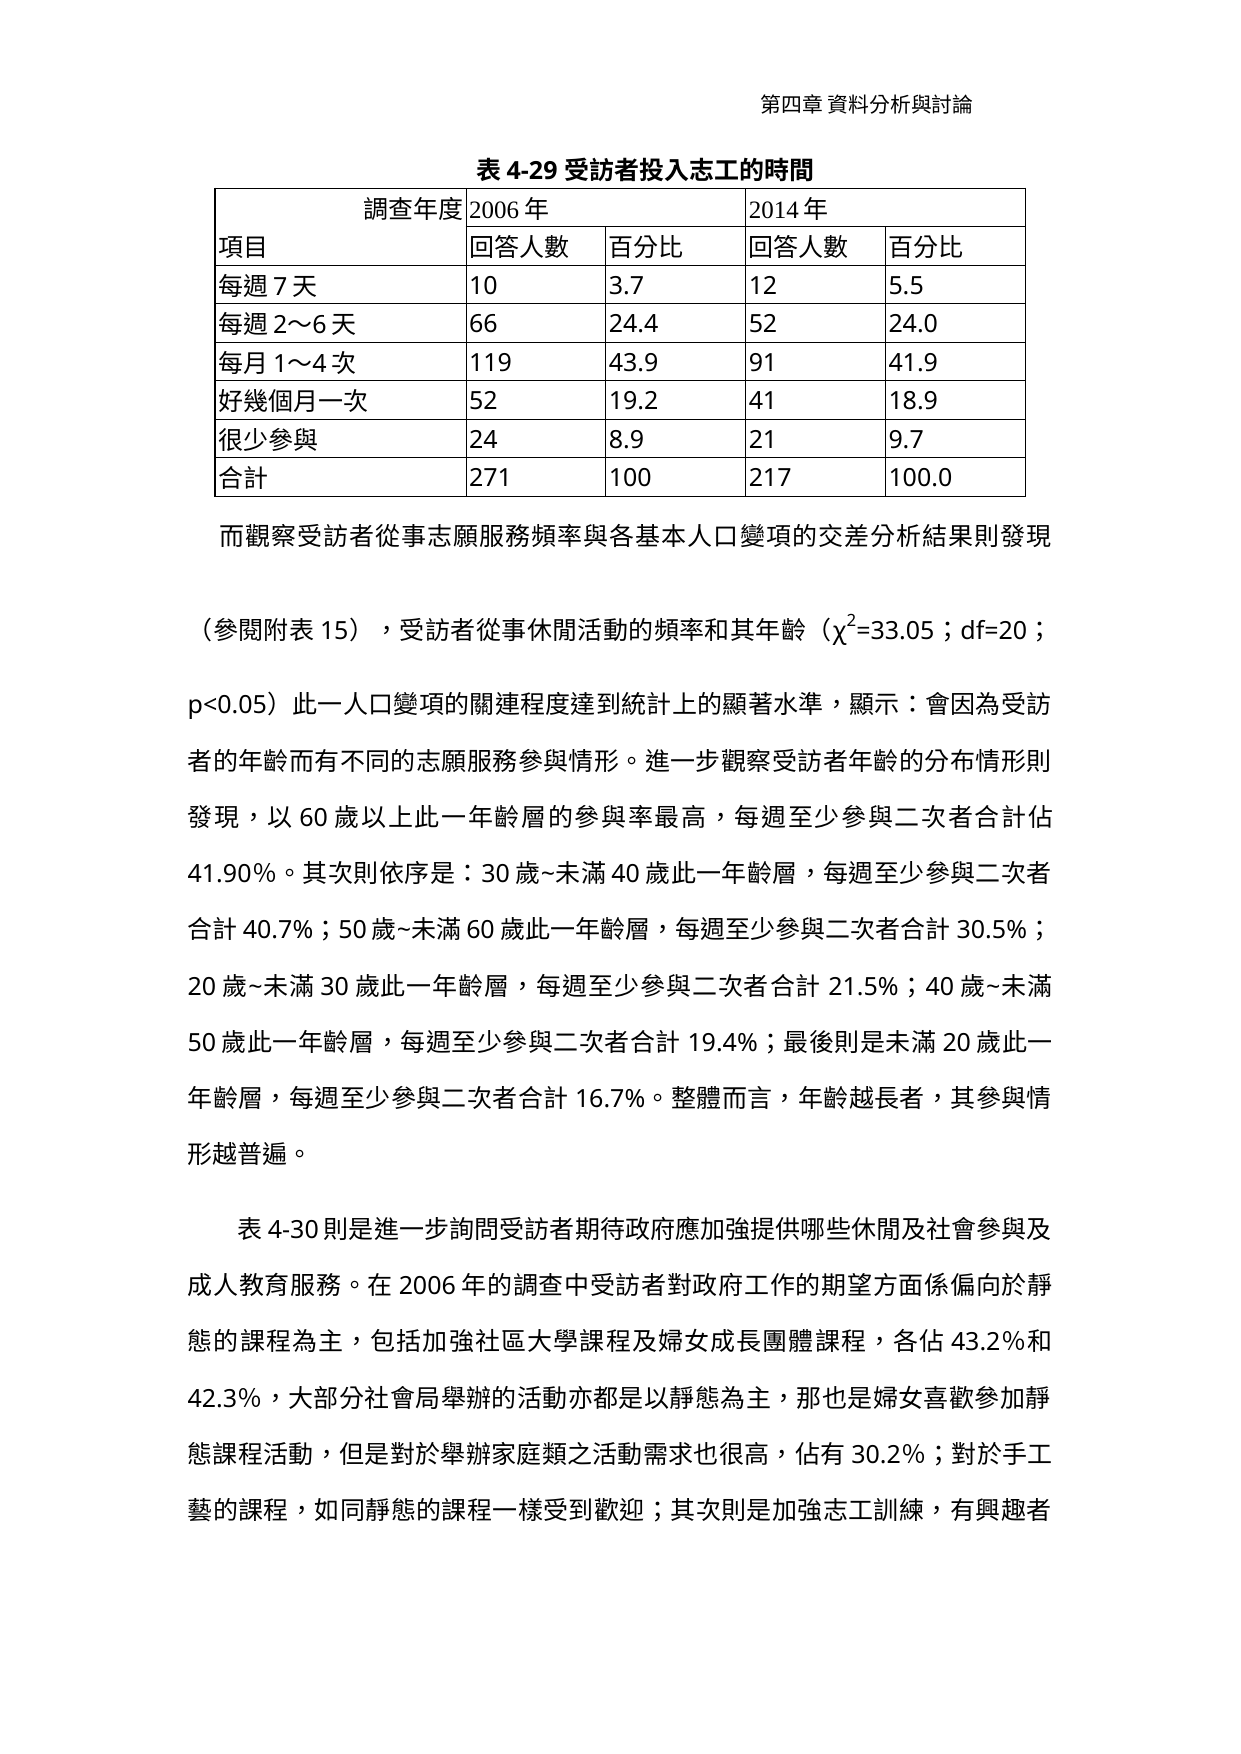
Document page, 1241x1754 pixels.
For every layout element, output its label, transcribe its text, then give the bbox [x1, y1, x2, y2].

table_cell 18.9 [886, 381, 1025, 419]
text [187, 1209, 1053, 1527]
table_cell 21 [746, 420, 885, 457]
table_cell 52 [467, 381, 605, 419]
table_cell 271 [467, 458, 605, 496]
table_cell 5.5 [886, 266, 1025, 303]
table_cell 10 [467, 266, 605, 303]
table_cell 24.0 [886, 304, 1025, 342]
table_cell 66 [467, 304, 605, 342]
table_cell 119 [467, 343, 605, 380]
table_cell 9.7 [886, 420, 1025, 457]
table_cell 100.0 [886, 458, 1025, 496]
table_cell 91 [746, 343, 885, 380]
table_header 調查年度 項目 [216, 189, 466, 264]
table_cell 217 [746, 458, 885, 496]
table_cell 24.4 [606, 304, 745, 342]
text 而觀察受訪者從事志願服務頻率與各基本人口變項的交差分析結果則發現（參閱附表15），受訪者從事休閒活動的頻率和其年齡（χ2=33.05；df=20；p<0.05）此一人口變項的關連程度達到統計上的顯著水準，顯示：會因為受訪者的年齡而有不同的志願服務參與情形。進一步觀察受訪者年齡的分布情形則發現，以60歲以上此一年齡層的參與率最高，每週至少參與二次者合計佔41.90％。其次則依序是：30歲~未滿40歲此一年齡層，每週至少參與二次者合計40.7%；50歲~未滿60歲此一年齡層，每週至少參與二次者合計30.5%；20歲~未滿30歲此一年齡層，每週至少參與二次者合計21.5%；40歲~未滿50歲此一年齡層，每週至少參與二次者合計19.4%；最後則是未滿20歲此一年齡層，每週至少參與二次者合計16.7%。整體而言，年齡越長者，其參與情形越普遍。 [187, 516, 1053, 1172]
table_cell 很少參與 [216, 420, 466, 457]
text 表4-29 受訪者投入志工的時間 [187, 150, 1053, 187]
table_cell 每週2～6天 [216, 304, 466, 342]
table_cell 52 [746, 304, 885, 342]
table_cell 好幾個月一次 [216, 381, 466, 419]
table_cell 3.7 [606, 266, 745, 303]
table_cell 43.9 [606, 343, 745, 380]
table_cell 百分比 [886, 227, 1025, 264]
table_cell 8.9 [606, 420, 745, 457]
table_cell 19.2 [606, 381, 745, 419]
table_cell 每月1～4次 [216, 343, 466, 380]
table_cell 41.9 [886, 343, 1025, 380]
table_cell 100 [606, 458, 745, 496]
table_header 2006年 [467, 189, 745, 226]
table_cell 合計 [216, 458, 466, 496]
table_header 2014年 [746, 189, 1025, 226]
table_cell 12 [746, 266, 885, 303]
table_cell 每週7天 [216, 266, 466, 303]
table_cell 24 [467, 420, 605, 457]
table_cell 回答人數 [467, 227, 605, 264]
table_cell 41 [746, 381, 885, 419]
table_cell 回答人數 [746, 227, 885, 264]
table_cell 百分比 [606, 227, 745, 264]
